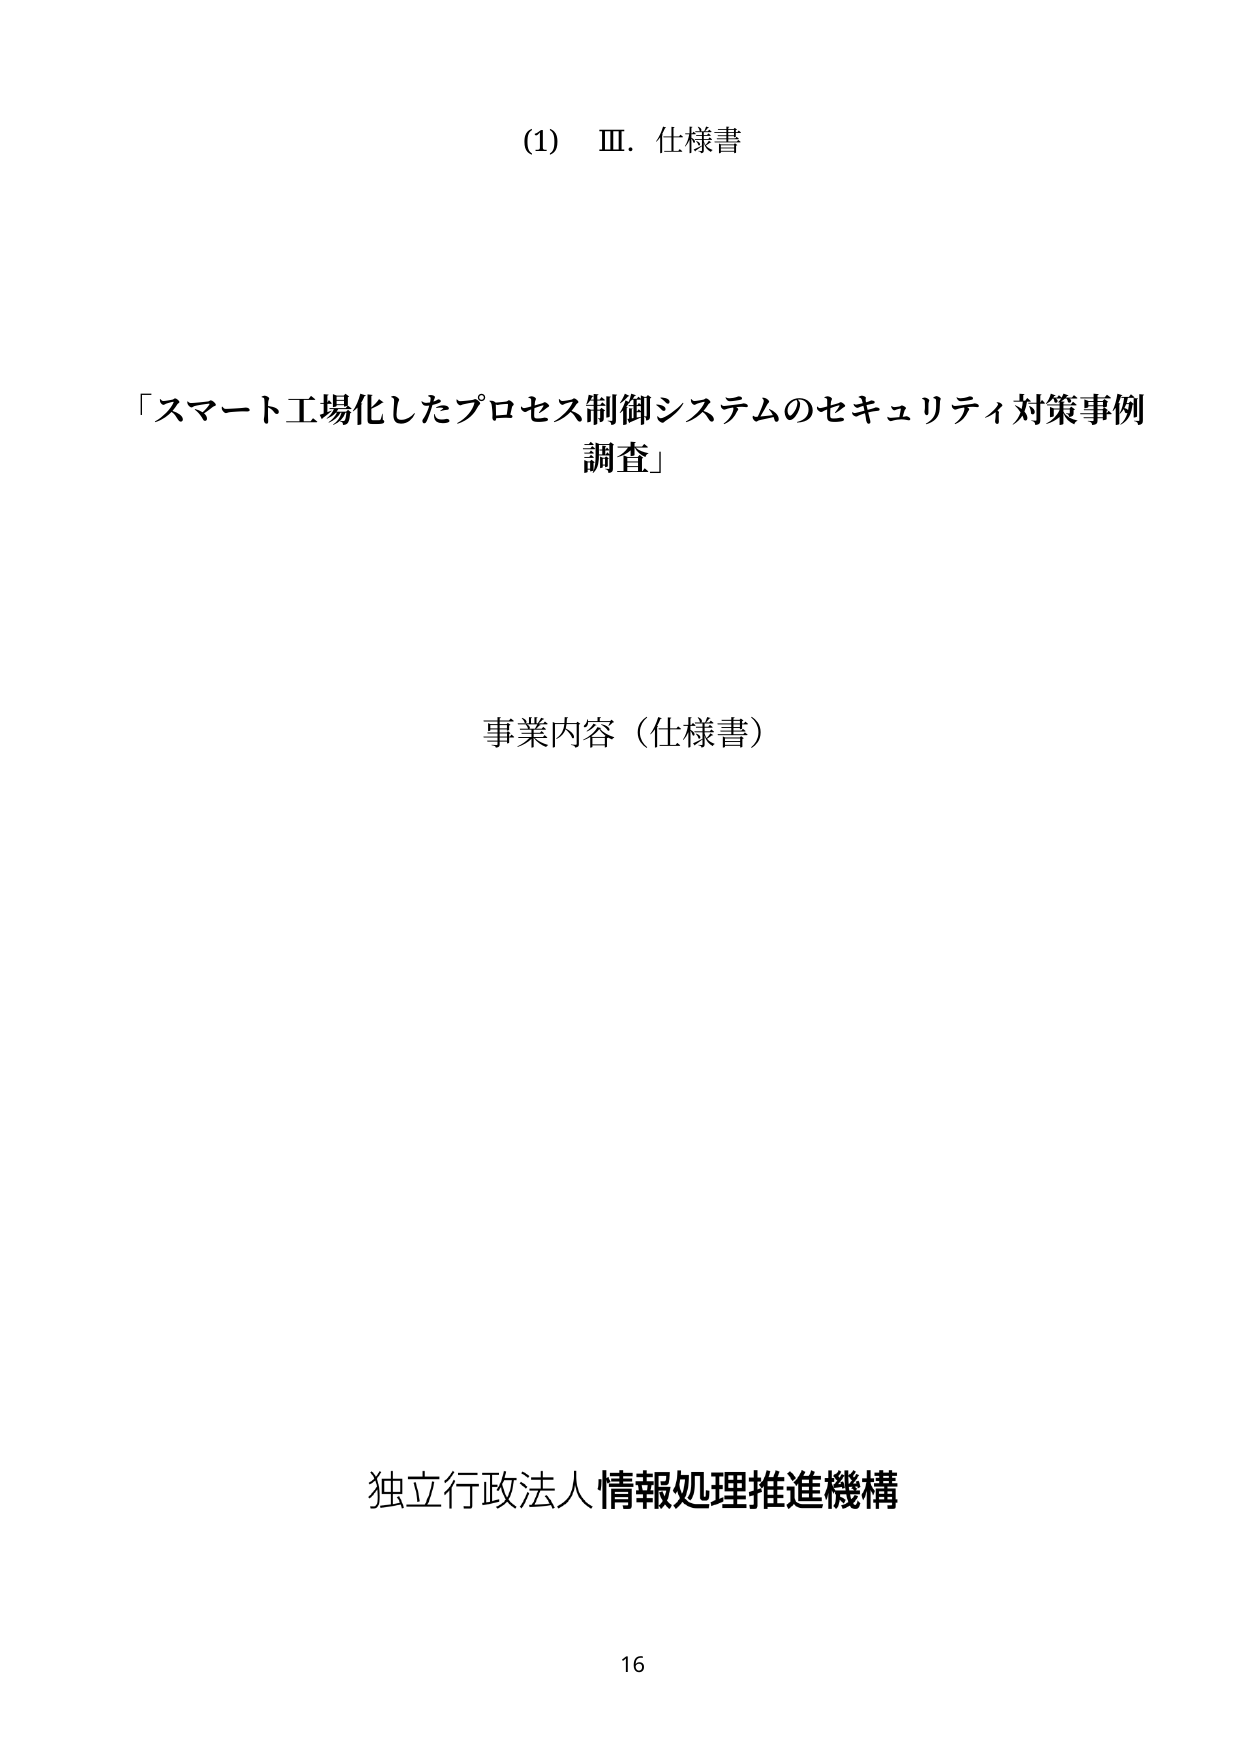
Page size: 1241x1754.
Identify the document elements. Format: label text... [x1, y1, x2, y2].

list Ⅲ．仕様書 [112, 118, 1153, 160]
picture [367, 1470, 898, 1509]
text 「スマート工場化したプロセス制御システムのセキュリティ対策事例調査」 [112, 384, 1153, 480]
text 事業内容（仕様書） [112, 707, 1153, 755]
